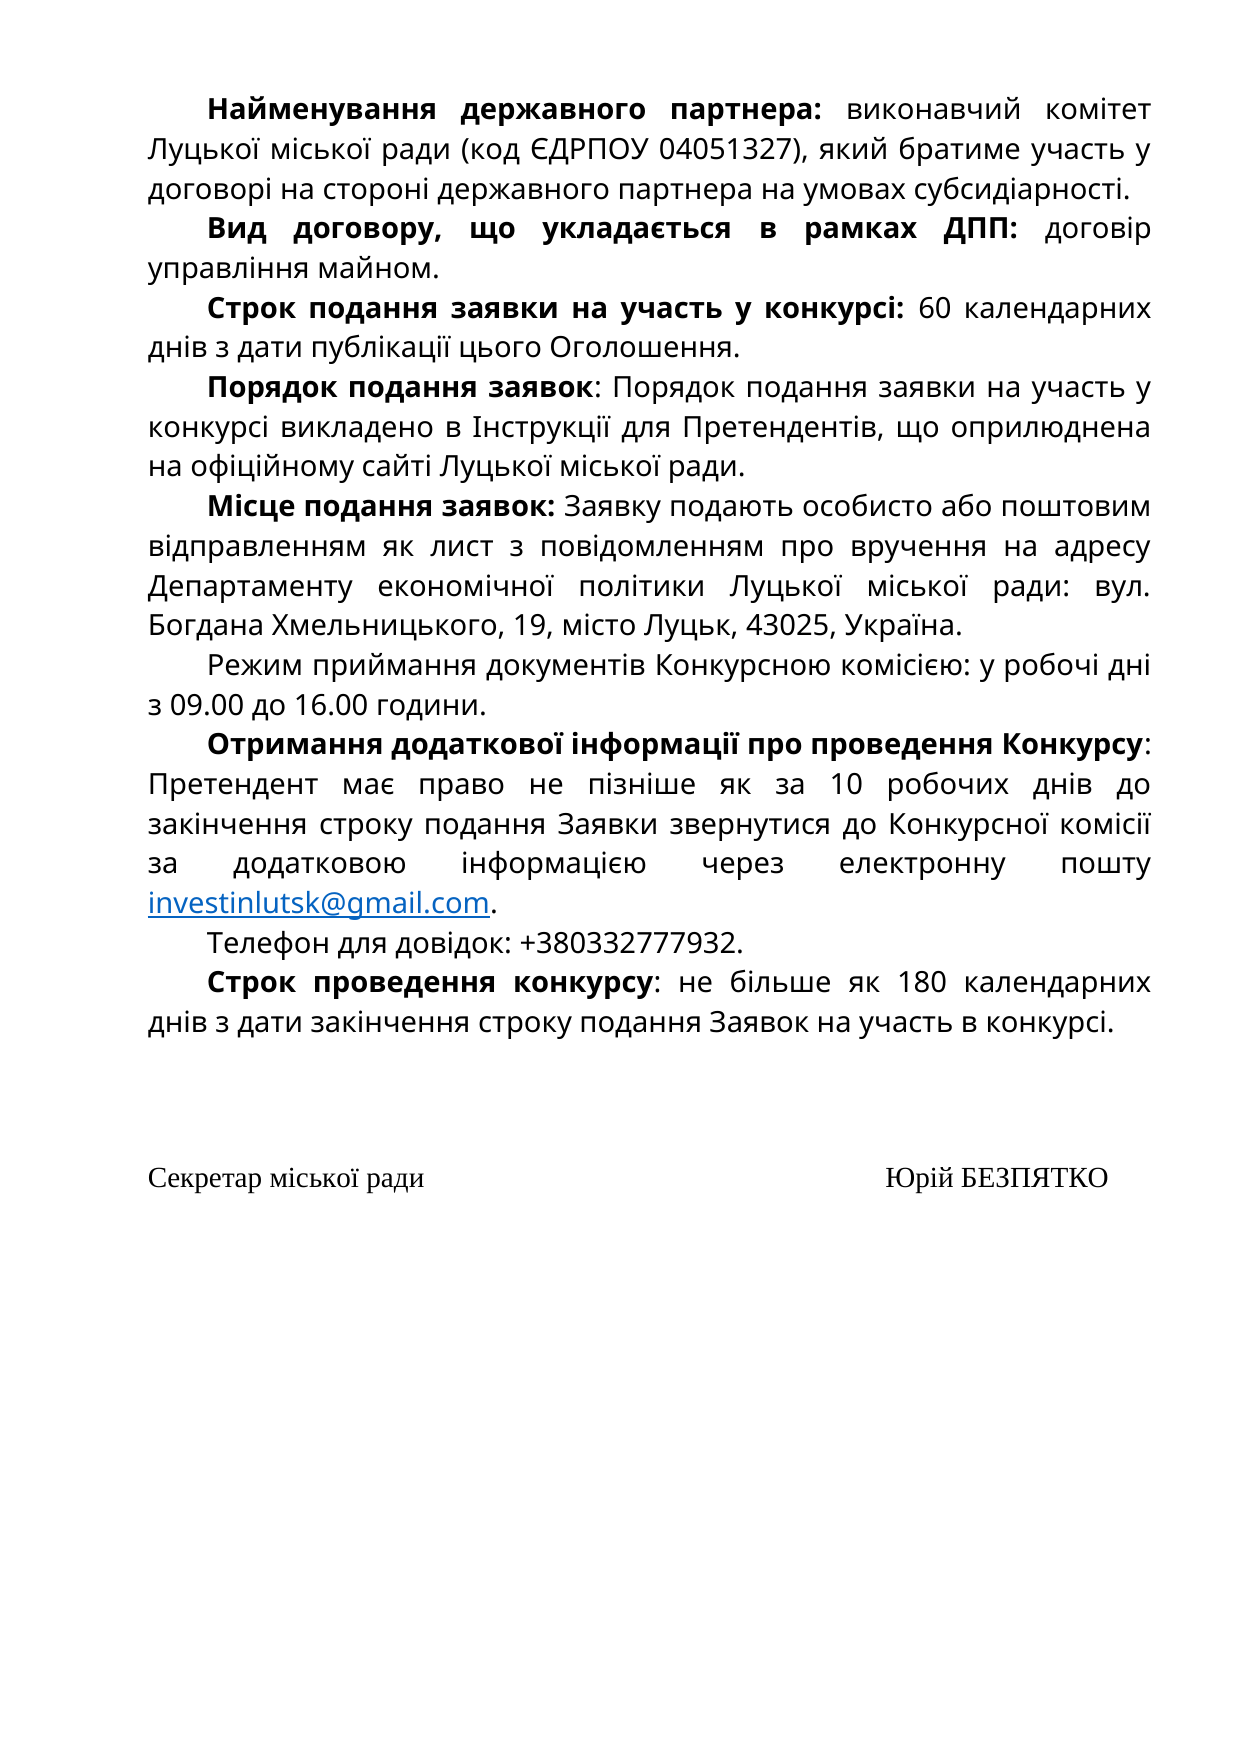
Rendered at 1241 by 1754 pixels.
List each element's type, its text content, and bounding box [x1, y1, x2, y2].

text Отримання додаткової інформації про проведення Конкурсу: Претендент має право не пізніше як за 10 робочих днів до закінчення строку подання Заявки звернутися до Конкурсної комісії за додатковою інформацією через електронну пошту investinlutsk@gmail.com. [148, 723, 1152, 922]
text Строк подання заявки на участь у конкурсі: 60 календарних днів з дати публікації цього Оголошення. [148, 287, 1152, 366]
text Вид договору, що укладається в рамках ДПП: договір управління майном. [148, 208, 1152, 287]
text Секретар міської ради Юрій БЕЗПЯТКО [148, 1160, 1152, 1194]
text Телефон для довідок: +380332777932. [148, 922, 1152, 962]
text Порядок подання заявок: Порядок подання заявки на участь у конкурсі викладено в Інструкції для Претендентів, що оприлюднена на офіційному сайті Луцької міської ради. [148, 366, 1152, 485]
text Місце подання заявок: Заявку подають особисто або поштовим відправленням як лист з повідомленням про вручення на адресу Департаменту економічної політики Луцької міської ради: вул. Богдана Хмельницького, 19, місто Луцьк, 43025, Україна. [148, 485, 1152, 644]
text Найменування державного партнера: виконавчий комітет Луцької міської ради (код ЄДРПОУ 04051327), який братиме участь у договорі на стороні державного партнера на умовах субсидіарності. [148, 88, 1152, 208]
text Строк проведення конкурсу: не більше як 180 календарних днів з дати закінчення строку подання Заявок на участь в конкурсі. [148, 962, 1152, 1041]
text Режим приймання документів Конкурсною комісією: у робочі дні з 09.00 до 16.00 години. [148, 644, 1152, 723]
